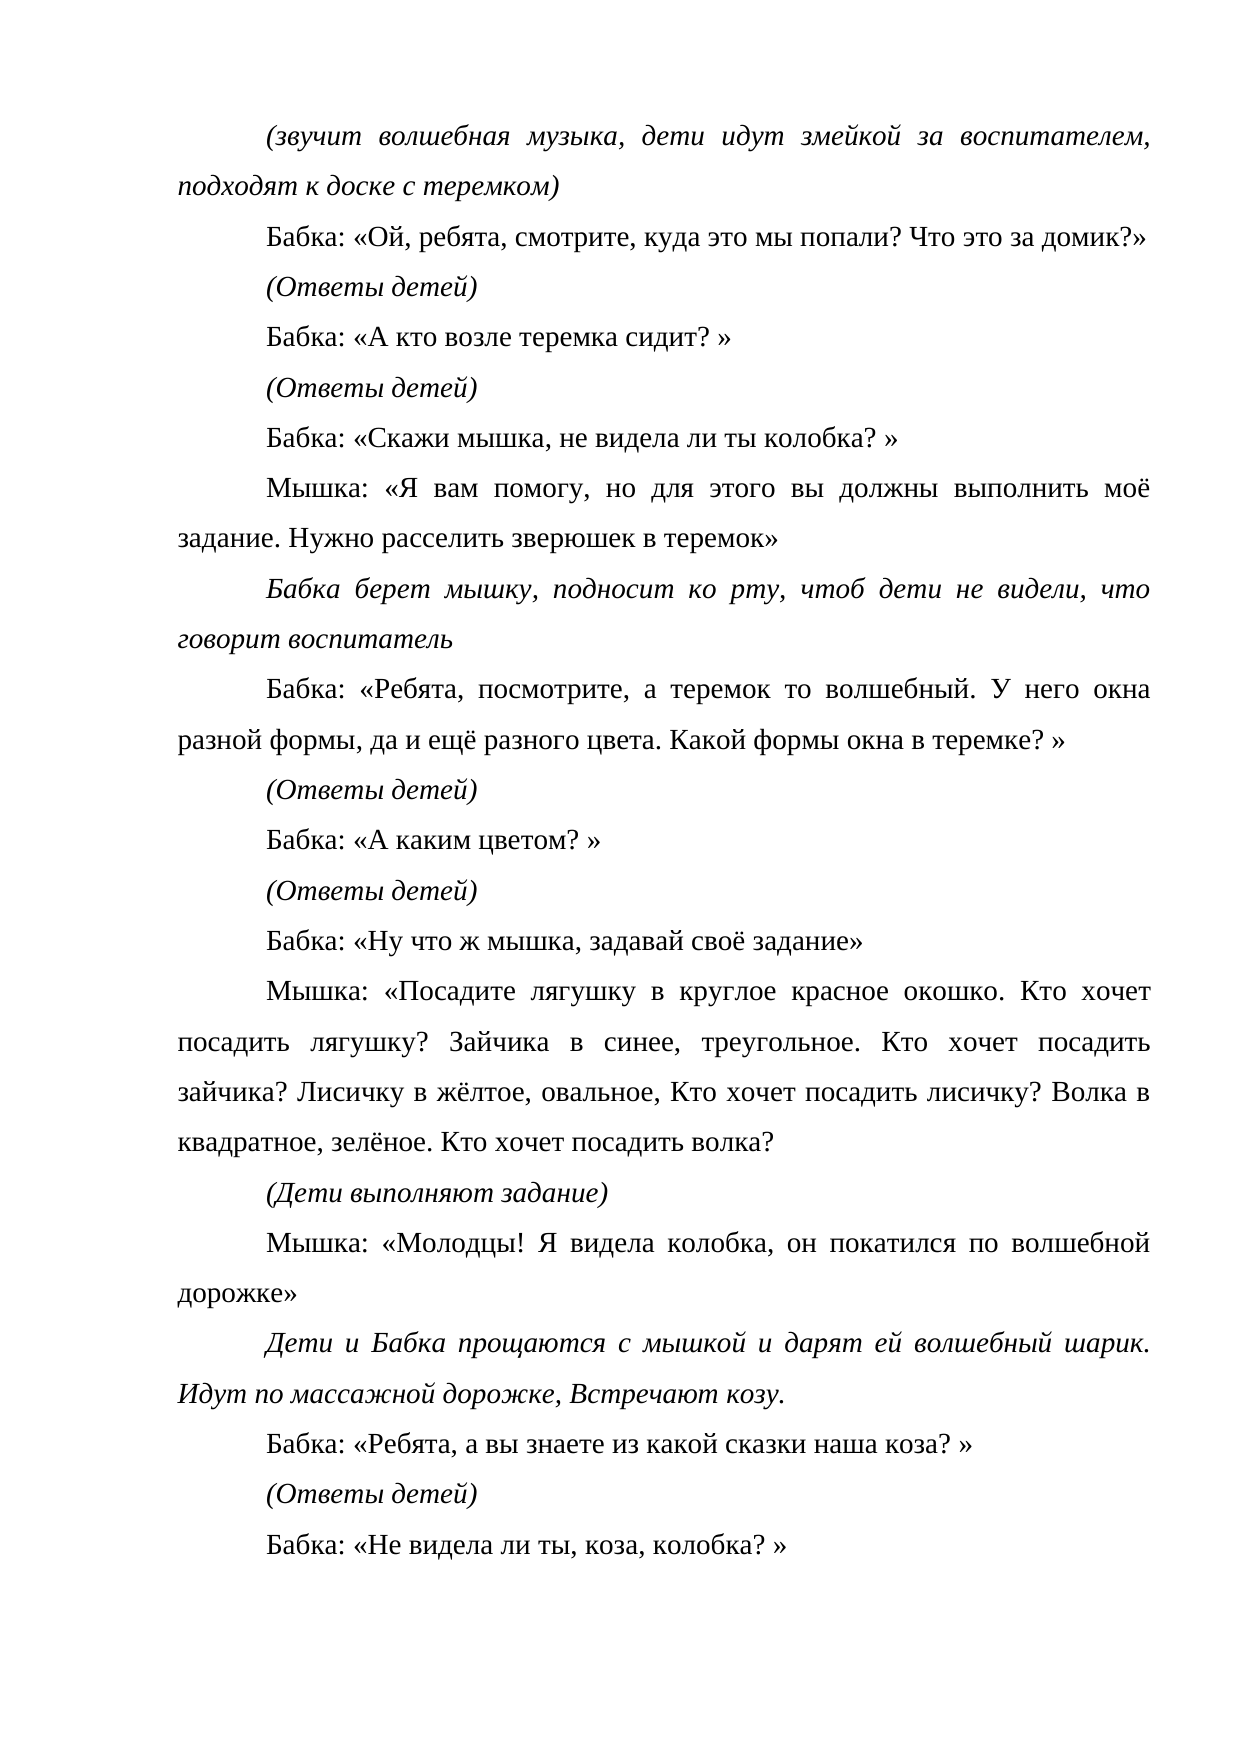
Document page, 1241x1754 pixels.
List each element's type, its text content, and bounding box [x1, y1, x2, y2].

text Бабка: «Ребята, а вы знаете из какой сказки наша коза? » [177, 1426, 1152, 1460]
text Бабка: «Ой, ребята, смотрите, куда это мы попали? Что это за домик?» [177, 219, 1152, 252]
text Мышка: «Молодцы! Я видела колобка, он покатился по волшебной дорожке» [177, 1225, 1152, 1309]
text (Дети выполняют задание) [177, 1175, 1152, 1208]
text (Ответы детей) [177, 1477, 1152, 1510]
text Мышка: «Я вам помогу, но для этого вы должны выполнить моё задание. Нужно расселить зверюшек в теремок» [177, 470, 1152, 554]
text (звучит волшебная музыка, дети идут змейкой за воспитателем, подходят к доске с теремком) [177, 118, 1152, 202]
text Бабка: «Ну что ж мышка, задавай своё задание» [177, 923, 1152, 957]
text (Ответы детей) [177, 772, 1152, 806]
text Дети и Бабка прощаются с мышкой и дарят ей волшебный шарик. Идут по массажной дорожке, Встречают козу. [177, 1326, 1152, 1409]
text Бабка берет мышку, подносит ко рту, чтоб дети не видели, что говорит воспитатель [177, 571, 1152, 655]
text (Ответы детей) [177, 873, 1152, 906]
text Бабка: «А каким цветом? » [177, 822, 1152, 856]
text Бабка: «Скажи мышка, не видела ли ты колобка? » [177, 420, 1152, 453]
text (Ответы детей) [177, 269, 1152, 303]
text Бабка: «Не видела ли ты, коза, колобка? » [177, 1527, 1152, 1560]
text (Ответы детей) [177, 370, 1152, 403]
text Бабка: «А кто возле теремка сидит? » [177, 319, 1152, 353]
text Мышка: «Посадите лягушку в круглое красное окошко. Кто хочет посадить лягушку? Зайчика в синее, треугольное. Кто хочет посадить зайчика? Лисичку в жёлтое, овальное, Кто хочет посадить лисичку? Волка в квадратное, зелёное. Кто хочет посадить волка? [177, 973, 1152, 1158]
text Бабка: «Ребята, посмотрите, а теремок то волшебный. У него окна разной формы, да и ещё разного цвета. Какой формы окна в теремке? » [177, 672, 1152, 755]
